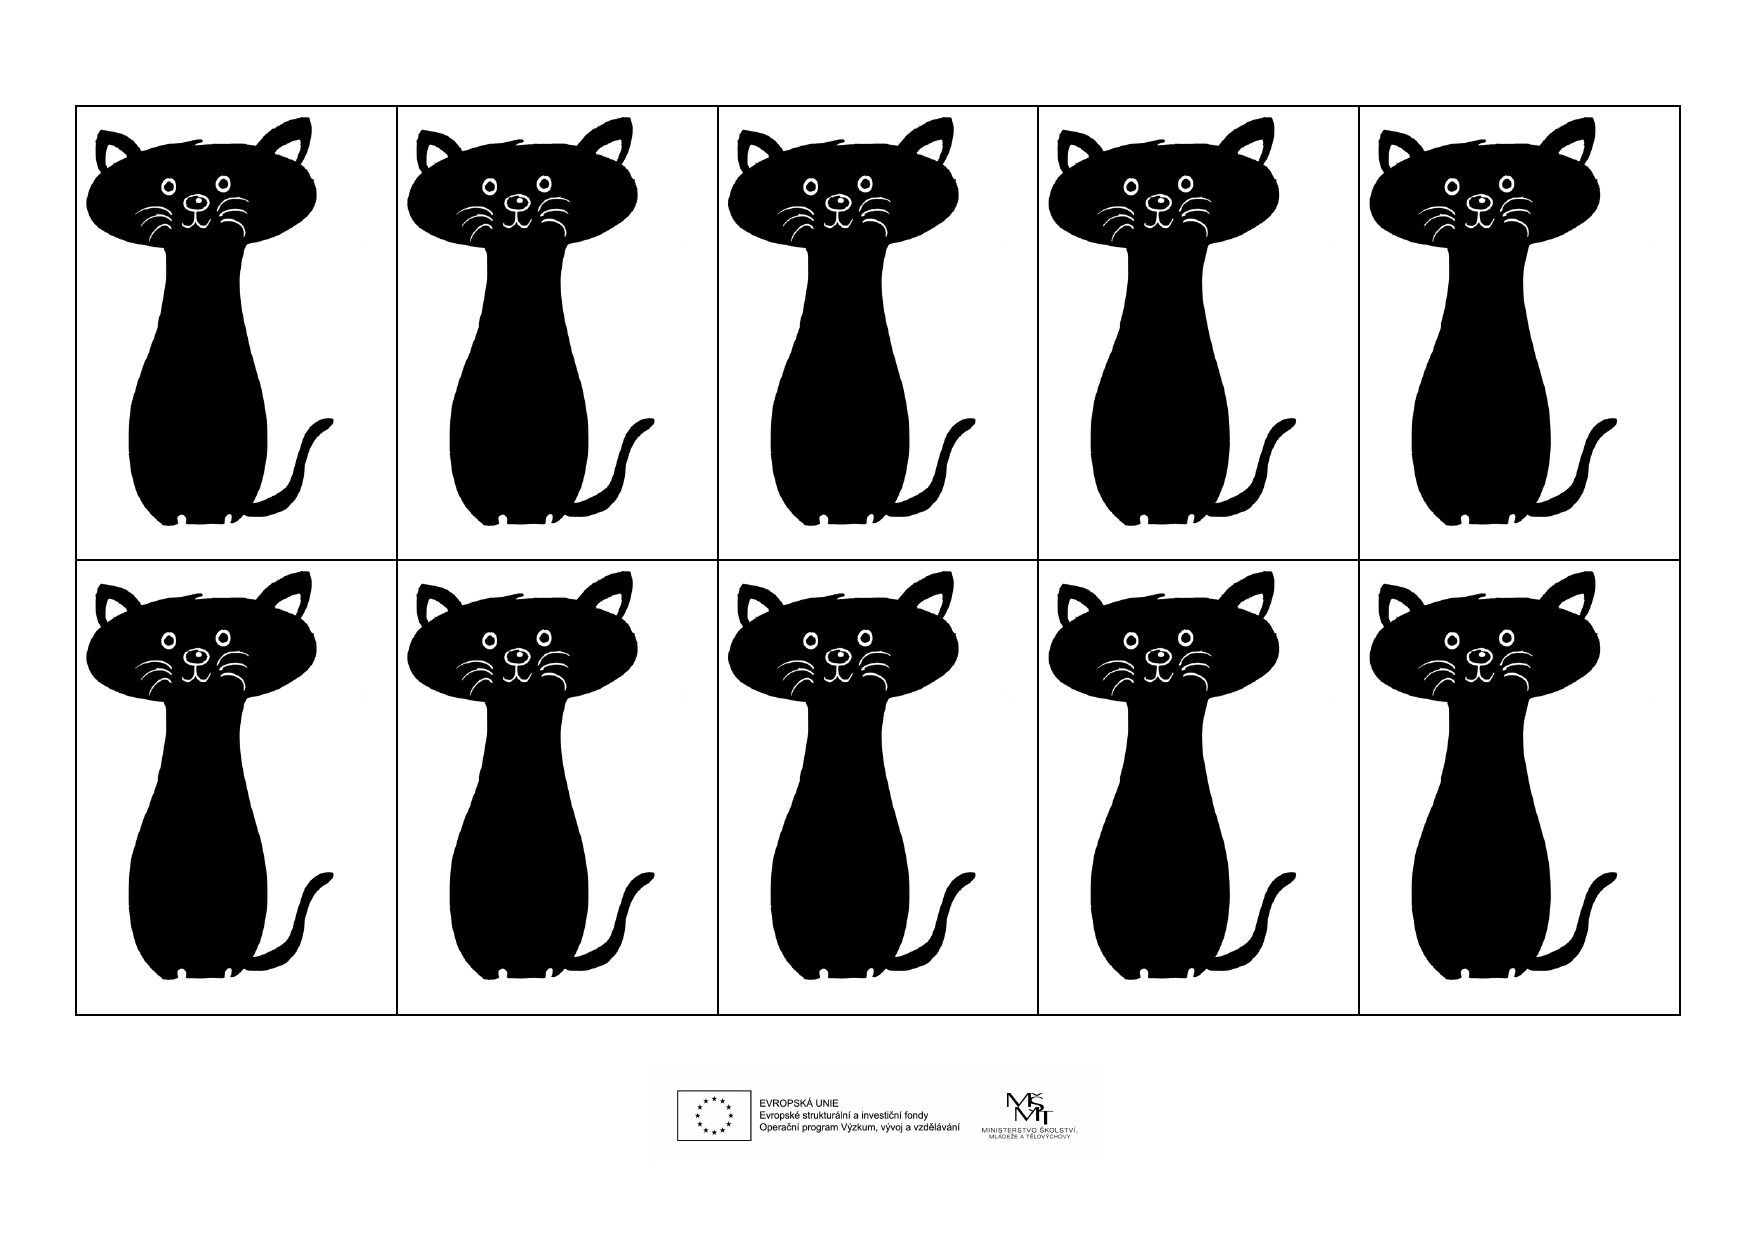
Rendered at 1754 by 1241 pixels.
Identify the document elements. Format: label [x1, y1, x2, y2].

picture [1048, 117, 1348, 549]
picture [652, 1065, 1102, 1166]
table_header [1360, 107, 1679, 559]
table_header [398, 107, 717, 559]
table_cell [398, 561, 717, 1013]
picture [728, 117, 1027, 549]
table_cell [77, 561, 396, 1013]
table_header [719, 107, 1037, 559]
table_cell [1360, 561, 1679, 1013]
table_header [77, 107, 396, 559]
table_cell [1039, 561, 1358, 1013]
picture [86, 571, 385, 1004]
picture [1048, 571, 1348, 1004]
picture [407, 117, 706, 549]
picture [1369, 571, 1668, 1004]
picture [86, 117, 385, 549]
picture [1369, 117, 1668, 549]
table_cell [719, 561, 1037, 1013]
picture [407, 571, 706, 1004]
table_header [1039, 107, 1358, 559]
picture [728, 571, 1027, 1004]
